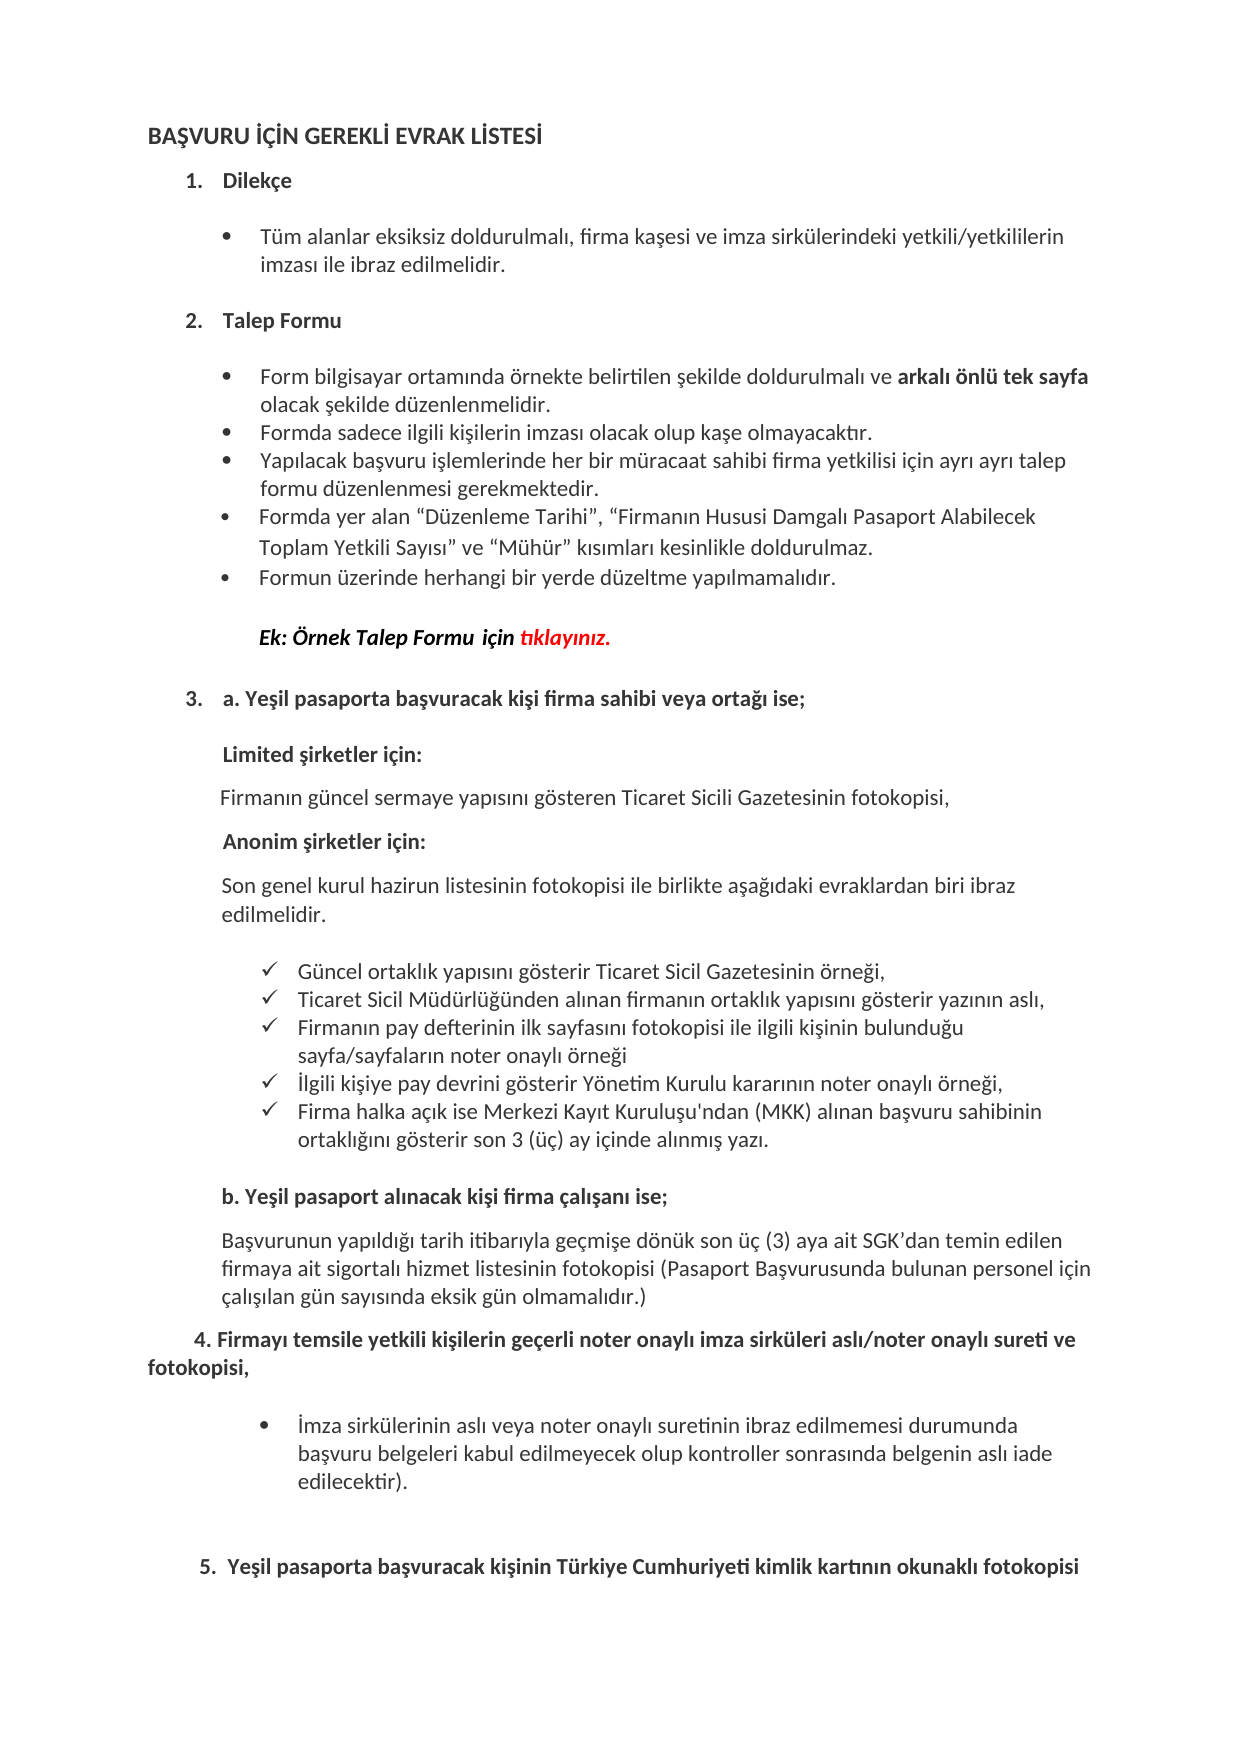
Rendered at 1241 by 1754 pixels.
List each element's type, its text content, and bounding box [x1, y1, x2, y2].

list İlgili kişiye pay devrini gösterir Yönetim Kurulu kararının noter onaylı örneği, [260, 1069, 1093, 1097]
text BAŞVURU İÇİN GEREKLİ EVRAK LİSTESİ [148, 120, 1093, 151]
list Limited şirketler için: [223, 740, 1093, 768]
list Form bilgisayar ortamında örnekte belirtilen şekilde doldurulmalı ve arkalı önlü tek sayfa olacak şekilde düzenlenmelidir. [223, 362, 1093, 418]
list Firmanın pay defterinin ilk sayfasını fotokopisi ile ilgili kişinin bulunduğu sayfa/sayfaların noter onaylı örneği [260, 1013, 1093, 1069]
list Formda sadece ilgili kişilerin imzası olacak olup kaşe olmayacaktır. [223, 418, 1093, 446]
text 5. Yeşil pasaporta başvuracak kişinin Türkiye Cumhuriyeti kimlik kartının okunaklı fotokopisi [148, 1552, 1093, 1580]
list Firma halka açık ise Merkezi Kayıt Kuruluşu'ndan (MKK) alınan başvuru sahibinin ortaklığını gösterir son 3 (üç) ay içinde alınmış yazı. [260, 1097, 1093, 1153]
list Ticaret Sicil Müdürlüğünden alınan firmanın ortaklık yapısını gösterir yazının aslı, [260, 985, 1093, 1013]
list Talep Formu [185, 306, 1093, 334]
list İmza sirkülerinin aslı veya noter onaylı suretinin ibraz edilmemesi durumunda başvuru belgeleri kabul edilmeyecek olup kontroller sonrasında belgenin aslı iade edilecektir). [260, 1411, 1093, 1495]
list Yapılacak başvuru işlemlerinde her bir müracaat sahibi firma yetkilisi için ayrı ayrı talep formu düzenlenmesi gerekmektedir. [223, 446, 1093, 502]
text Anonim şirketler için: [223, 827, 1093, 855]
list Güncel ortaklık yapısını gösterir Ticaret Sicil Gazetesinin örneği, [260, 957, 1093, 985]
list a. Yeşil pasaporta başvuracak kişi firma sahibi veya ortağı ise; [185, 684, 1093, 712]
text b. Yeşil pasaport alınacak kişi firma çalışanı ise; [148, 1182, 1093, 1210]
list Formda yer alan “Düzenleme Tarihi”, “Firmanın Hususi Damgalı Pasaport Alabilecek Toplam Yetkili Sayısı” ve “Mühür” kısımları kesinlikle doldurulmaz. [221, 502, 1093, 561]
text Firmanın güncel sermaye yapısını gösteren Ticaret Sicili Gazetesinin fotokopisi, [148, 783, 1093, 811]
text Başvurunun yapıldığı tarih itibarıyla geçmişe dönük son üç (3) aya ait SGK’dan temin edilen firmaya ait sigortalı hizmet listesinin fotokopisi (Pasaport Başvurusunda bulunan personel için çalışılan gün sayısında eksik gün olmamalıdır.) [221, 1226, 1093, 1310]
list Tüm alanlar eksiksiz doldurulmalı, firma kaşesi ve imza sirkülerindeki yetkili/yetkililerin imzası ile ibraz edilmelidir. [223, 222, 1093, 278]
list Ek: Örnek Talep Formu için tıklayınız. [259, 623, 1093, 651]
list Dilekçe [185, 166, 1093, 194]
list Formun üzerinde herhangi bir yerde düzeltme yapılmamalıdır. [221, 563, 1093, 591]
text Son genel kurul hazirun listesinin fotokopisi ile birlikte aşağıdaki evraklardan biri ibraz edilmelidir. [185, 872, 1093, 928]
text 4. Firmayı temsile yetkili kişilerin geçerli noter onaylı imza sirküleri aslı/noter onaylı sureti ve fotokopisi, [148, 1326, 1093, 1382]
